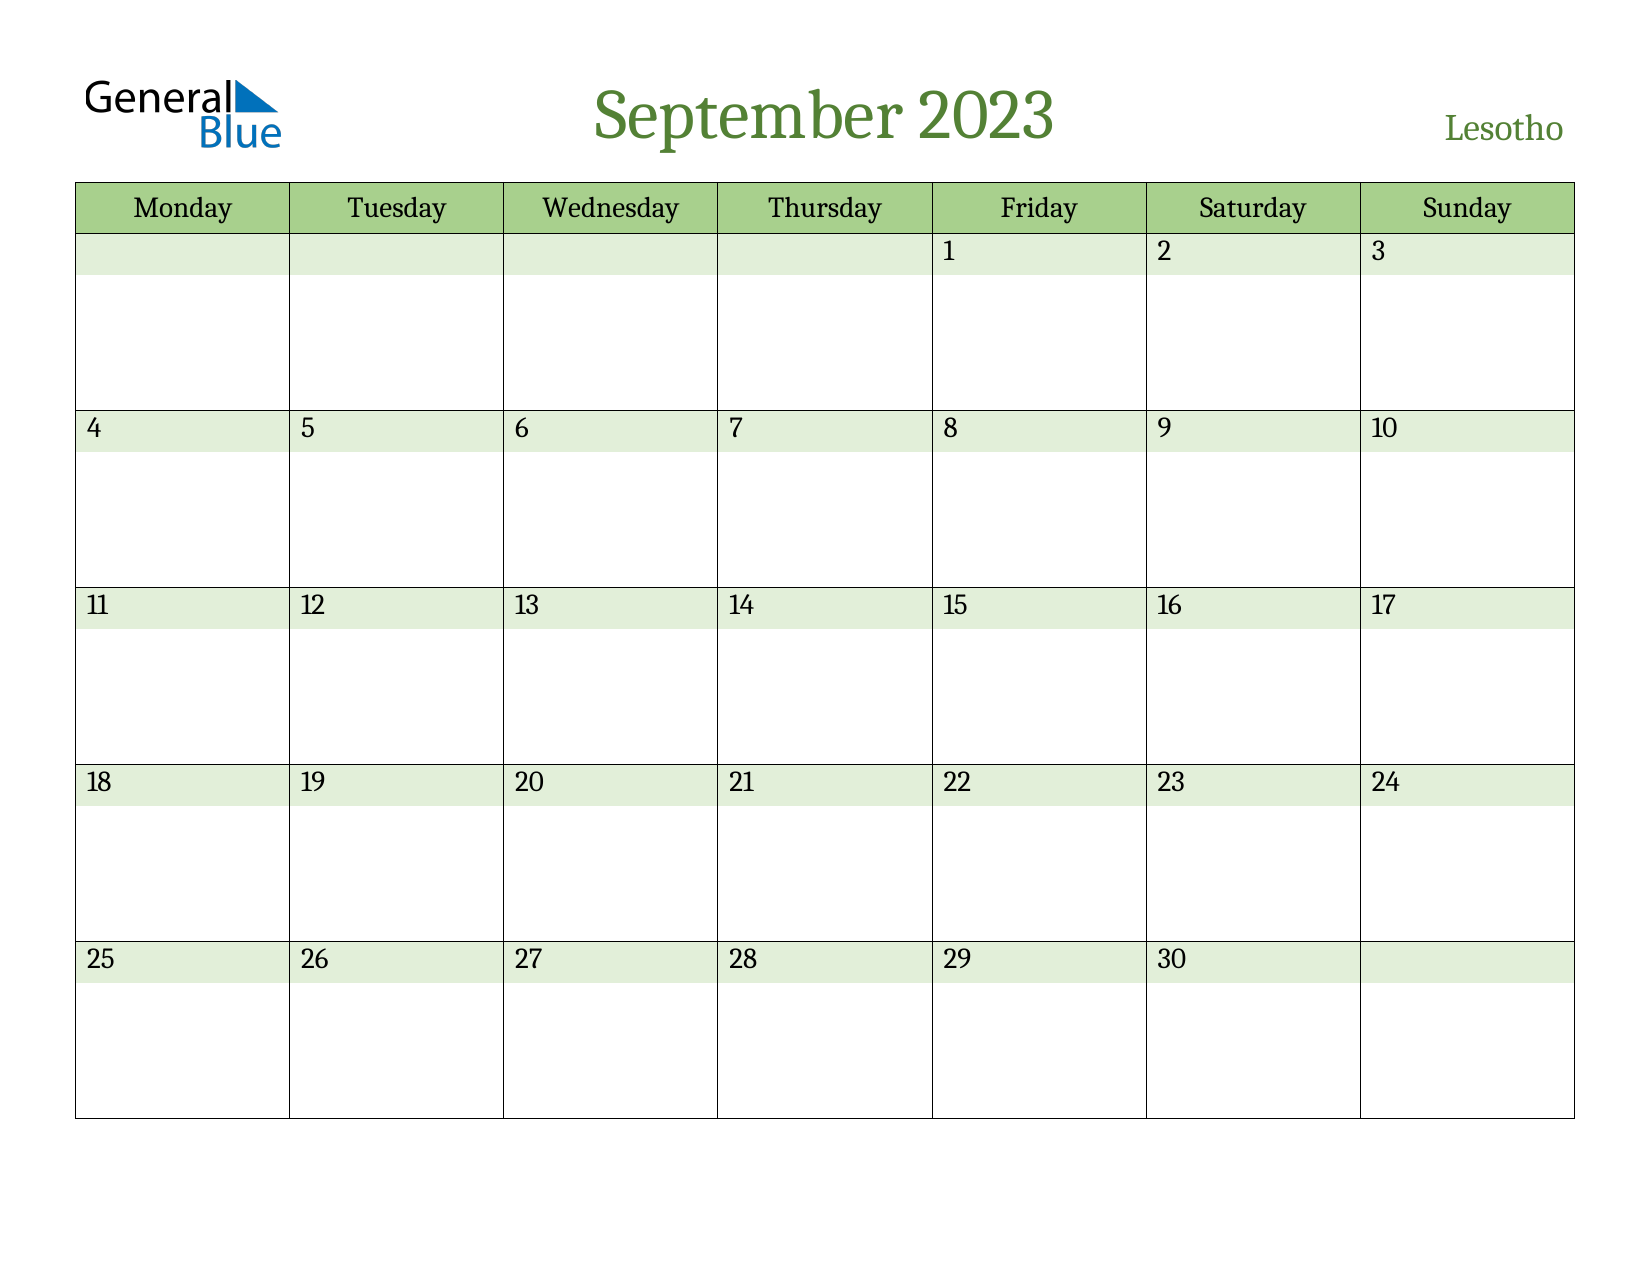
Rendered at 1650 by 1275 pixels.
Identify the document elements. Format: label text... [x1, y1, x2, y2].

table_cell [1147, 452, 1360, 587]
table_cell Tuesday [290, 183, 503, 233]
table_cell [933, 983, 1146, 1118]
table_cell 13 [504, 588, 717, 629]
table_cell 23 [1147, 765, 1360, 806]
table_cell [933, 806, 1146, 941]
table_cell 4 [76, 411, 289, 452]
table_cell [76, 806, 289, 941]
picture [86, 80, 281, 148]
table_cell [1361, 275, 1574, 410]
table_cell [1147, 629, 1360, 764]
table_cell [718, 629, 932, 764]
table_cell [1147, 806, 1360, 941]
table_header Lesotho [1146, 75, 1574, 182]
table_cell [290, 983, 503, 1118]
table_cell 25 [76, 942, 289, 983]
table_cell [933, 452, 1146, 587]
table_cell [718, 275, 932, 410]
table_cell 3 [1361, 234, 1574, 275]
table_cell 22 [933, 765, 1146, 806]
table_cell [290, 806, 503, 941]
table_cell [1361, 452, 1574, 587]
table_header September 2023 [504, 75, 1146, 182]
table_cell [290, 275, 503, 410]
table_cell [290, 452, 503, 587]
table_cell 21 [718, 765, 932, 806]
table_cell [76, 275, 289, 410]
table_cell 5 [290, 411, 503, 452]
table_cell [718, 983, 932, 1118]
table_cell Wednesday [504, 183, 717, 233]
table_cell [933, 275, 1146, 410]
table_cell 2 [1147, 234, 1360, 275]
table_cell Saturday [1147, 183, 1360, 233]
table_cell [1361, 983, 1574, 1118]
table_cell 14 [718, 588, 932, 629]
table_cell Friday [933, 183, 1146, 233]
table_cell 8 [933, 411, 1146, 452]
table_cell Sunday [1361, 183, 1574, 233]
table_cell [504, 806, 717, 941]
table_cell [718, 452, 932, 587]
table_cell [718, 806, 932, 941]
table_cell 19 [290, 765, 503, 806]
table_cell [504, 629, 717, 764]
table_cell [504, 234, 717, 275]
table_cell 18 [76, 765, 289, 806]
table_cell [1147, 983, 1360, 1118]
table_cell [1147, 275, 1360, 410]
table_cell 29 [933, 942, 1146, 983]
table_cell 20 [504, 765, 717, 806]
table_cell [76, 452, 289, 587]
table_cell [718, 234, 932, 275]
table_cell [504, 275, 717, 410]
table_cell 10 [1361, 411, 1574, 452]
table_cell 26 [290, 942, 503, 983]
table_cell [504, 983, 717, 1118]
table_cell 28 [718, 942, 932, 983]
table_cell [76, 234, 289, 275]
table_cell [1361, 806, 1574, 941]
table_cell [1361, 629, 1574, 764]
table_cell 7 [718, 411, 932, 452]
table_cell 24 [1361, 765, 1574, 806]
table_cell 16 [1147, 588, 1360, 629]
table_cell Monday [76, 183, 289, 233]
table_cell 11 [76, 588, 289, 629]
table_header [76, 75, 503, 182]
table_cell 9 [1147, 411, 1360, 452]
table_cell [76, 983, 289, 1118]
table_cell 30 [1147, 942, 1360, 983]
table_cell [504, 452, 717, 587]
table_cell 6 [504, 411, 717, 452]
table_cell [1361, 942, 1574, 983]
table_cell 15 [933, 588, 1146, 629]
table_cell 27 [504, 942, 717, 983]
table_cell 17 [1361, 588, 1574, 629]
table_cell Thursday [718, 183, 932, 233]
table_cell [76, 629, 289, 764]
table_cell 1 [933, 234, 1146, 275]
table_cell 12 [290, 588, 503, 629]
table_cell [290, 234, 503, 275]
table_cell [290, 629, 503, 764]
table_cell [933, 629, 1146, 764]
